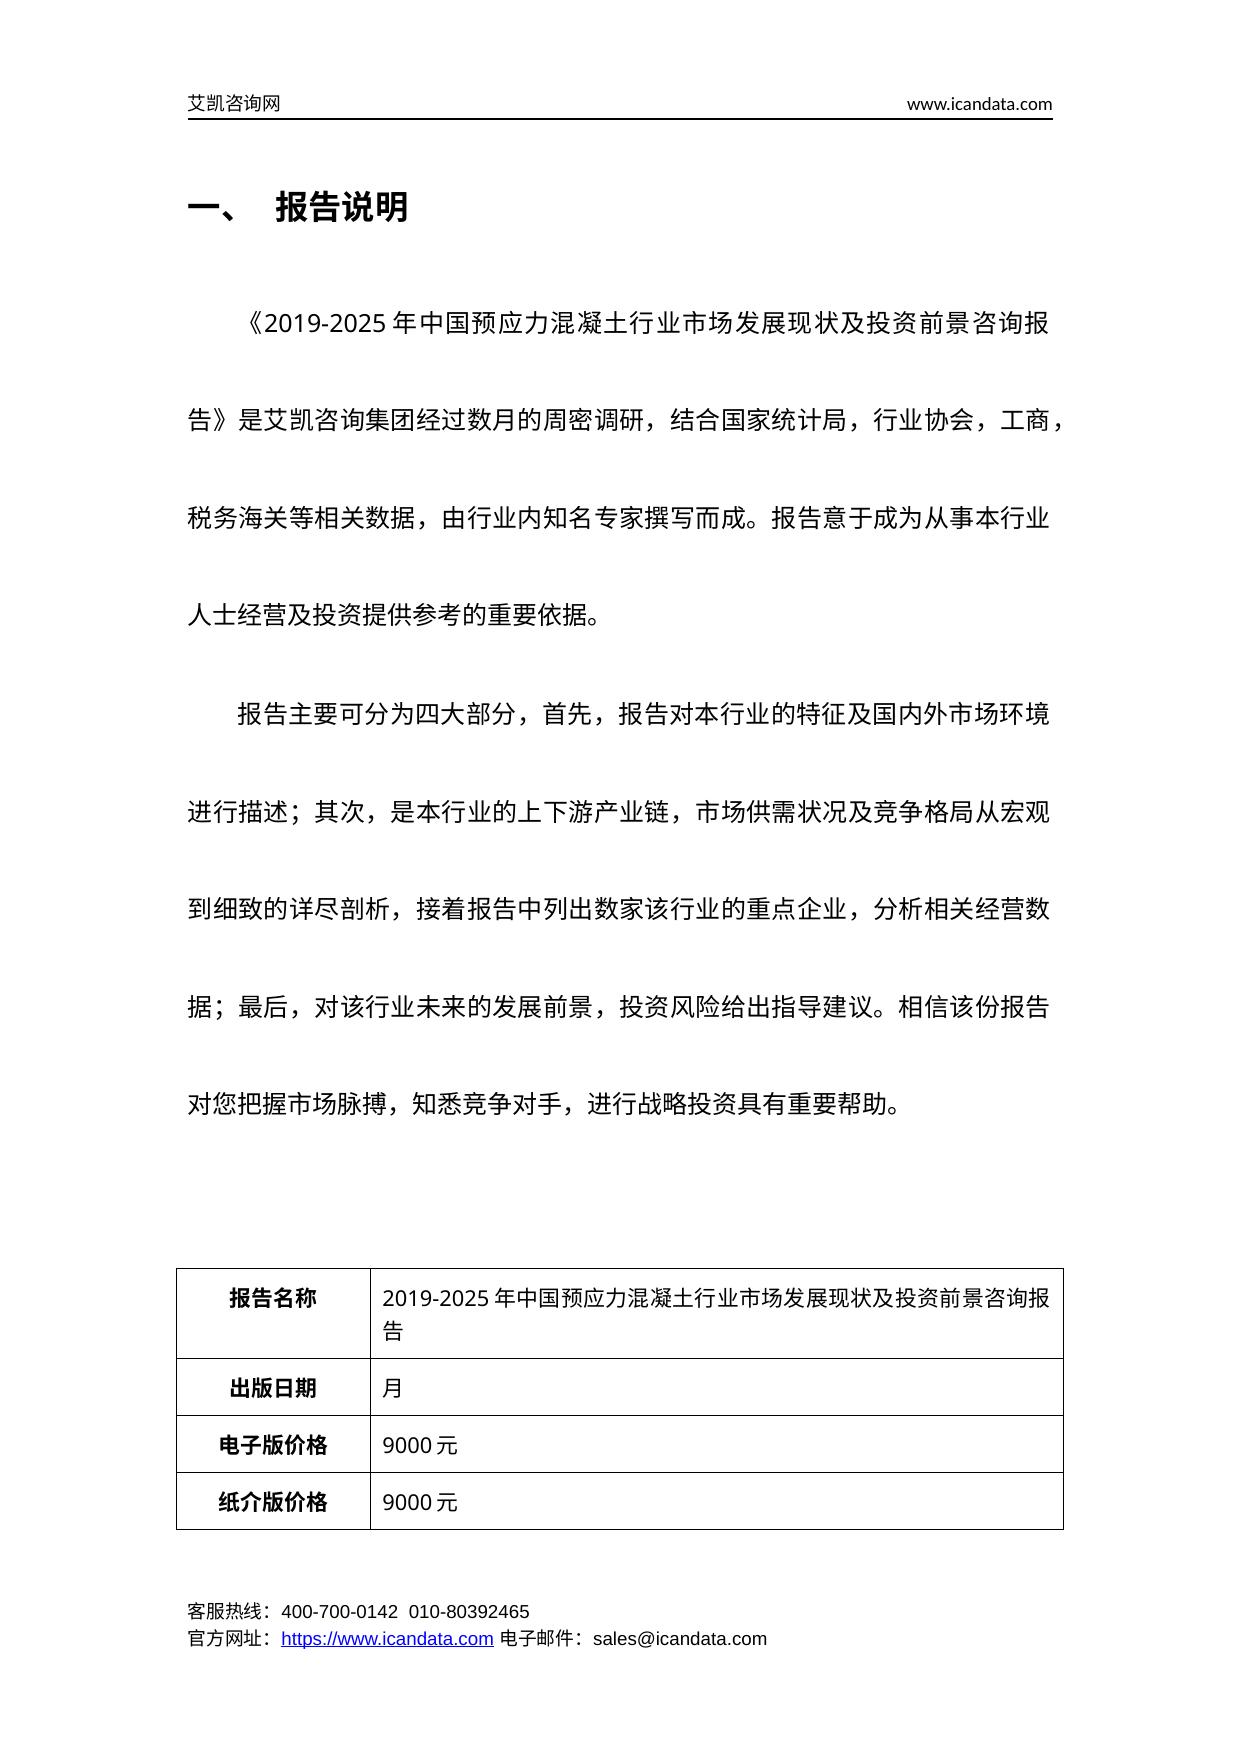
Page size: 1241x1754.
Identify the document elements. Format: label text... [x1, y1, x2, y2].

table_cell 电子版价格 [177, 1416, 370, 1472]
table_cell 9000元 [371, 1473, 1063, 1529]
subtitle 报告说明 [187, 172, 1053, 237]
table_header 2019-2025年中国预应力混凝土行业市场发展现状及投资前景咨询报告 [371, 1269, 1063, 1358]
table_cell 纸介版价格 [177, 1473, 370, 1529]
table_header 报告名称 [177, 1269, 370, 1358]
table_cell 9000元 [371, 1416, 1063, 1472]
text 《2019-2025年中国预应力混凝土行业市场发展现状及投资前景咨询报告》是艾凯咨询集团经过数月的周密调研，结合国家统计局，行业协会，工商，税务海关等相关数据，由行业内知名专家撰写而成。报告意于成为从事本行业人士经营及投资提供参考的重要依据。 [187, 289, 1053, 646]
table_cell 月 [371, 1359, 1063, 1415]
table_cell 出版日期 [177, 1359, 370, 1415]
text 报告主要可分为四大部分，首先，报告对本行业的特征及国内外市场环境进行描述；其次，是本行业的上下游产业链，市场供需状况及竞争格局从宏观到细致的详尽剖析，接着报告中列出数家该行业的重点企业，分析相关经营数据；最后，对该行业未来的发展前景，投资风险给出指导建议。相信该份报告对您把握市场脉搏，知悉竞争对手，进行战略投资具有重要帮助。 [187, 681, 1053, 1136]
